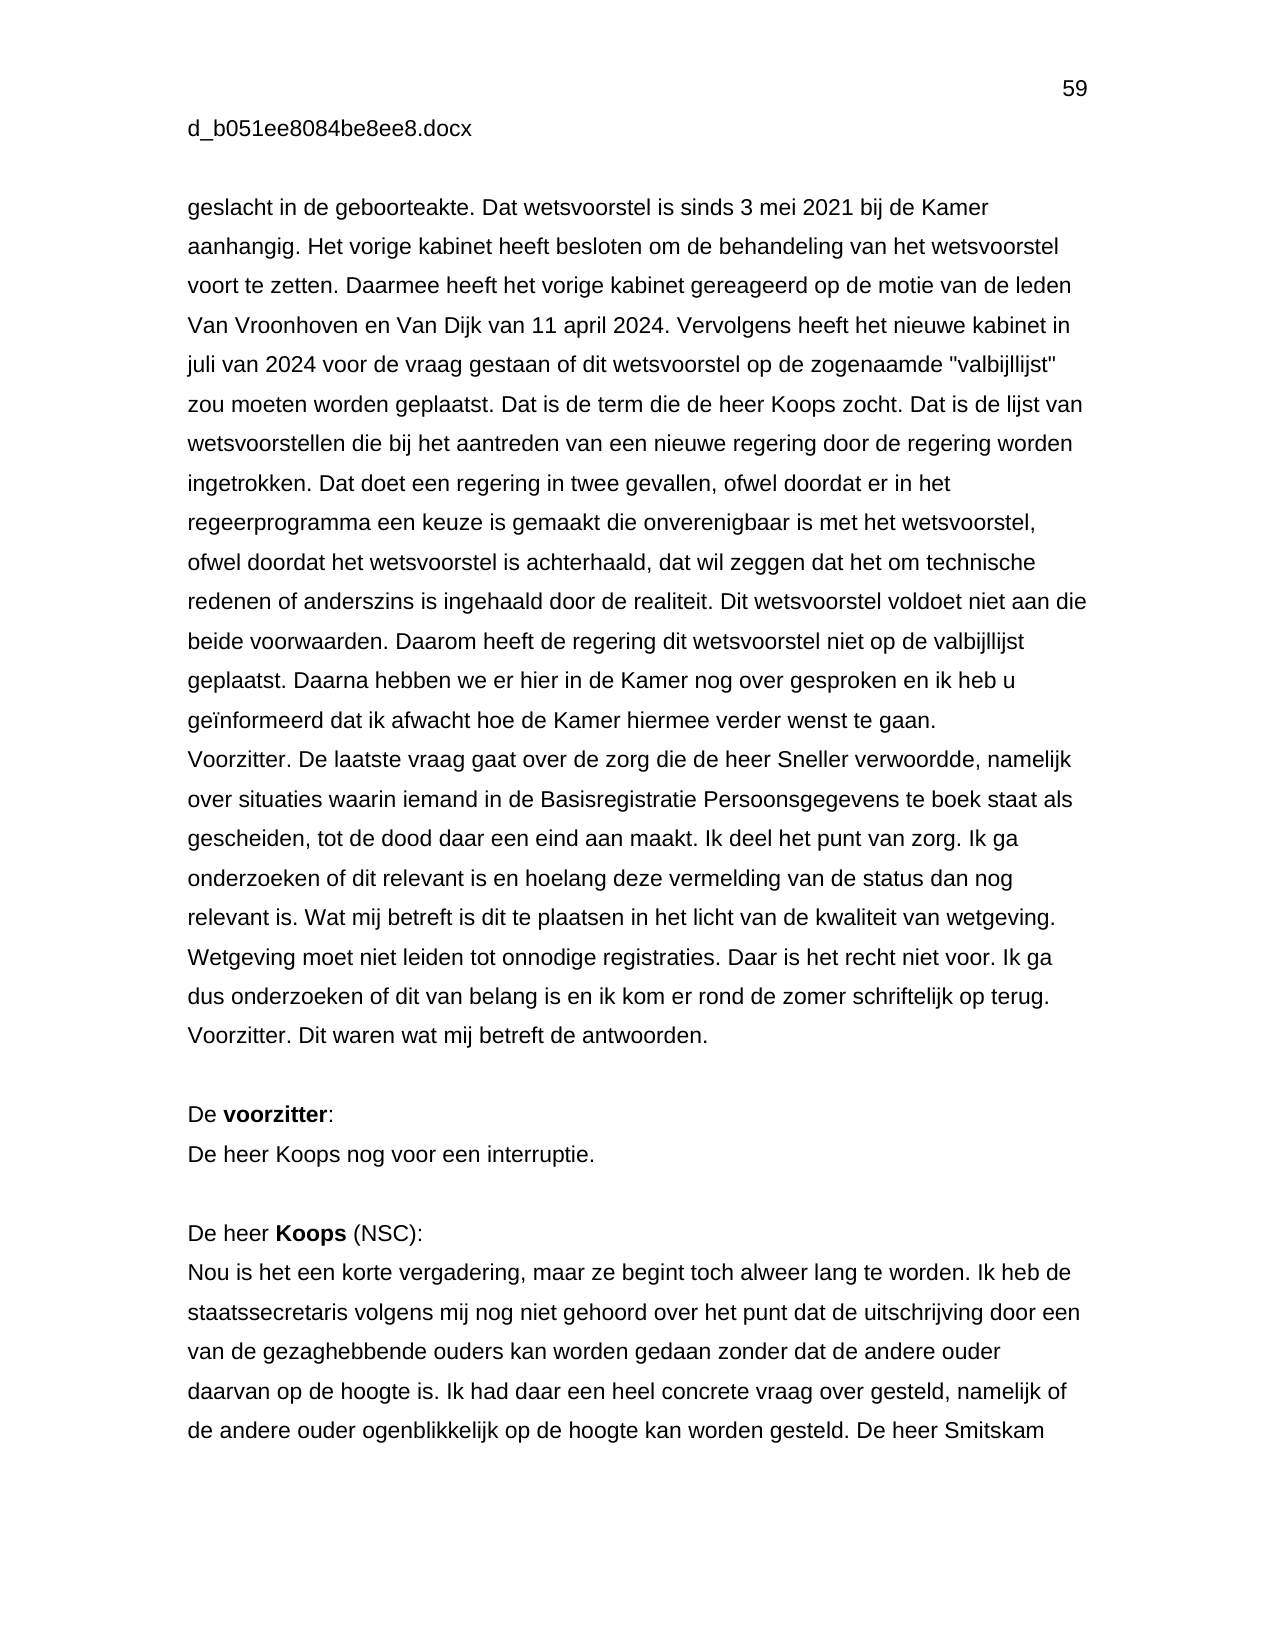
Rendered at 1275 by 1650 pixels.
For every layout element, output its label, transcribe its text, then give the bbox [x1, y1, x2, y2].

text Voorzitter. Dit waren wat mij betreft de antwoorden. [187, 1022, 1087, 1049]
text De heer Koops nog voor een interruptie. [187, 1141, 1087, 1167]
text De voorzitter: [187, 1101, 1087, 1128]
text Voorzitter. De laatste vraag gaat over de zorg die de heer Sneller verwoordde, namelijk over situaties waarin iemand in de Basisregistratie Persoonsgegevens te boek staat als gescheiden, tot de dood daar een eind aan maakt. Ik deel het punt van zorg. Ik ga onderzoeken of dit relevant is en hoelang deze vermelding van de status dan nog relevant is. Wat mij betreft is dit te plaatsen in het licht van de kwaliteit van wetgeving. Wetgeving moet niet leiden tot onnodige registraties. Daar is het recht niet voor. Ik ga dus onderzoeken of dit van belang is en ik kom er rond de zomer schriftelijk op terug. [187, 746, 1087, 1009]
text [187, 1259, 1087, 1444]
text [187, 193, 1087, 733]
text De heer Koops (NSC): [187, 1220, 1087, 1246]
